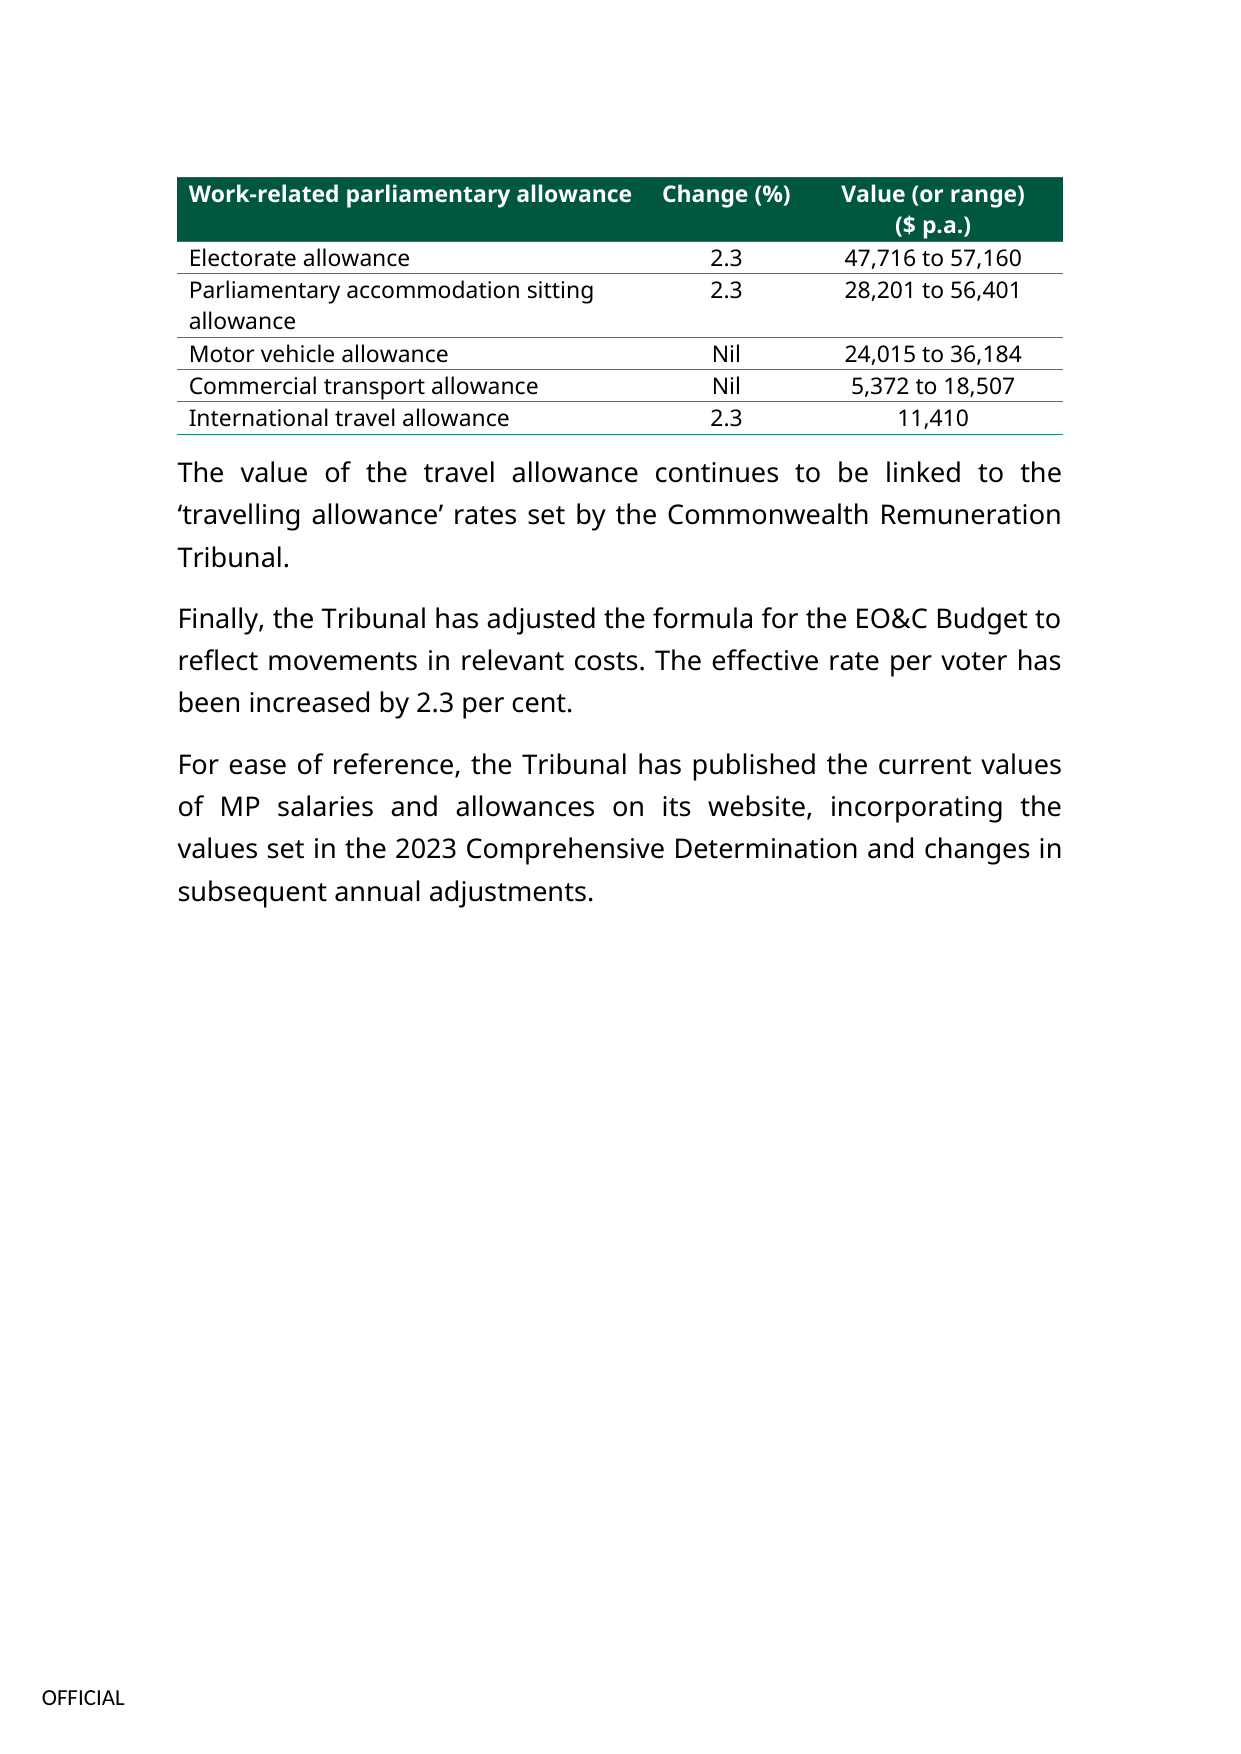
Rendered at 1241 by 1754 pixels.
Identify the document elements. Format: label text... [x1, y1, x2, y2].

table_cell Nil [650, 370, 803, 401]
table_cell 24,015 to 36,184 [803, 338, 1063, 369]
table_cell Parliamentary accommodation sitting allowance [177, 274, 650, 337]
table_cell International travel allowance [177, 402, 650, 433]
table_cell 2.3 [650, 242, 803, 273]
text Finally, the Tribunal has adjusted the formula for the EO&C Budget to reflect movements in relevant costs. The effective rate per voter has been increased by 2.3 per cent. [177, 599, 1063, 721]
table_header Change (%) [650, 178, 803, 241]
table_cell 47,716 to 57,160 [803, 242, 1063, 273]
table_cell 2.3 [650, 274, 803, 337]
table_header Value (or range) ($ p.a.) [803, 178, 1063, 241]
table_cell 5,372 to 18,507 [803, 370, 1063, 401]
table_cell 28,201 to 56,401 [803, 274, 1063, 337]
table_header Work-related parliamentary allowance [177, 178, 650, 241]
text The value of the travel allowance continues to be linked to the ‘travelling allowance’ rates set by the Commonwealth Remuneration Tribunal. [177, 453, 1063, 575]
table_cell Motor vehicle allowance [177, 338, 650, 369]
table_cell Electorate allowance [177, 242, 650, 273]
table_cell 2.3 [650, 402, 803, 433]
table_cell Commercial transport allowance [177, 370, 650, 401]
table_cell 11,410 [803, 402, 1063, 433]
text For ease of reference, the Tribunal has published the current values of MP salaries and allowances on its website, incorporating the values set in the 2023 Comprehensive Determination and changes in subsequent annual adjustments. [177, 745, 1063, 909]
table_cell Nil [650, 338, 803, 369]
